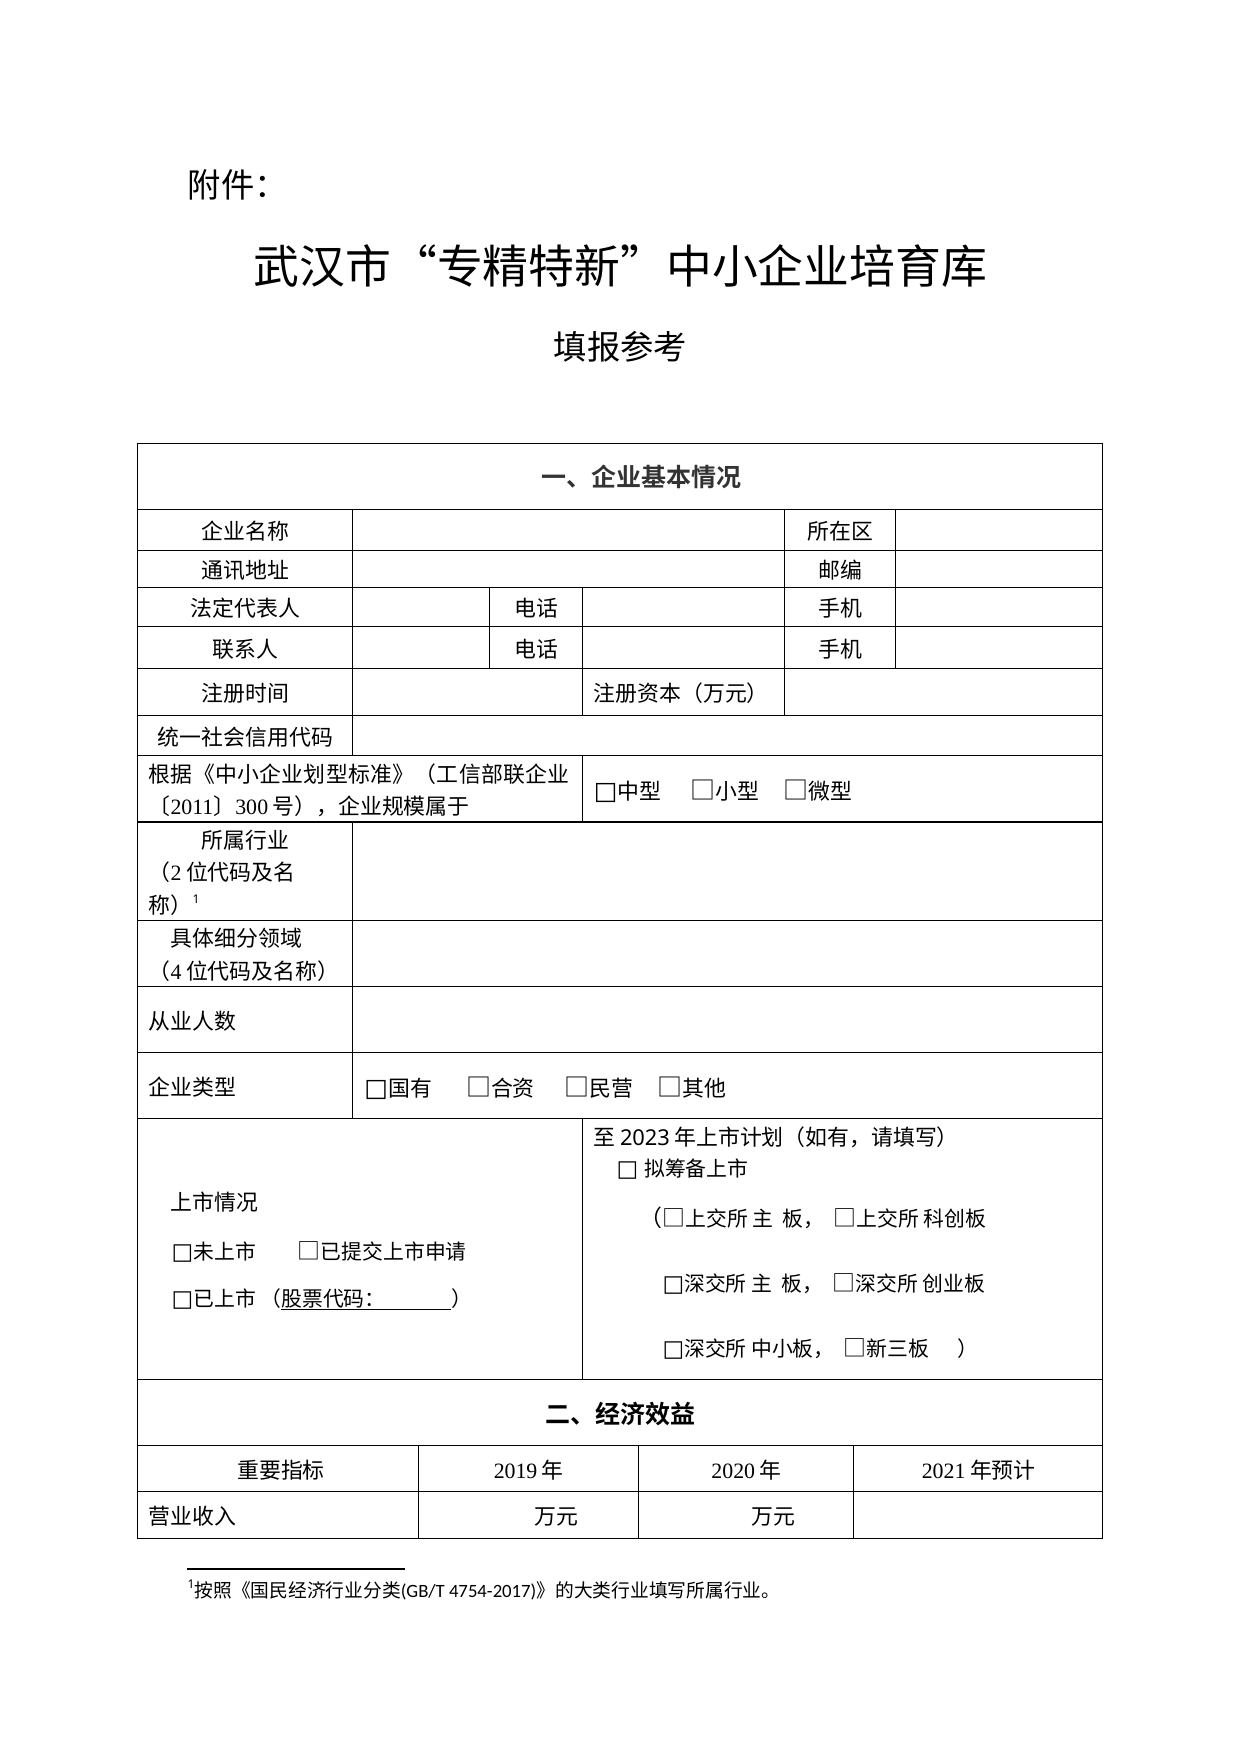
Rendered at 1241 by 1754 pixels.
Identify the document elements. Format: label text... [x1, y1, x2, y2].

table_cell 手机 [785, 627, 895, 668]
table_cell 企业类型 [138, 1053, 352, 1118]
table_cell 上市情况 □未上市 □已提交上市申请 □已上市 （股票代码： ） [138, 1119, 582, 1379]
table_cell 重要指标 [138, 1446, 418, 1491]
table_cell [583, 627, 784, 668]
table_cell 统一社会信用代码 [138, 716, 352, 755]
table_cell □中型 □小型 □微型 [583, 756, 1102, 821]
table_cell 万元 [639, 1492, 853, 1538]
table_cell 具体细分领域 （4位代码及名称） [138, 921, 352, 986]
table_cell 所属行业 （2位代码及名称） [138, 823, 352, 920]
table_cell 所在区 [785, 510, 895, 549]
table_cell 2021年预计 [854, 1446, 1102, 1491]
table_cell [896, 627, 1102, 668]
table_header 一、企业基本情况 [138, 444, 1102, 508]
table_cell [353, 627, 489, 668]
table_cell [896, 510, 1102, 549]
table_cell [896, 588, 1102, 626]
table_cell [785, 669, 1102, 715]
table_cell [353, 823, 1102, 920]
table_cell 手机 [785, 588, 895, 626]
table_cell [896, 551, 1102, 587]
table_cell [854, 1492, 1102, 1538]
table_cell 邮编 [785, 551, 895, 587]
table_cell 注册时间 [138, 669, 352, 715]
table_cell 2019年 [419, 1446, 638, 1491]
table_cell [583, 588, 784, 626]
text 武汉市“专精特新”中小企业培育库 [187, 215, 1053, 312]
table_cell 通讯地址 [138, 551, 352, 587]
table_cell 电话 [490, 588, 582, 626]
table_cell 联系人 [138, 627, 352, 668]
table_cell [353, 588, 489, 626]
table_cell [353, 921, 1102, 986]
table_cell 至2023年上市计划（如有，请填写） □ 拟筹备上市 （□上交所 主 板， □上交所 科创板 □深交所 主 板， □深交所 创业板 □深交所 中小板， □新三板 ） [583, 1119, 1102, 1379]
table_cell 根据《中小企业划型标准》（工信部联企业〔2011〕300号），企业规模属于 [138, 756, 582, 821]
table_cell [353, 510, 784, 549]
table_cell 从业人数 [138, 987, 352, 1052]
text 附件： [187, 150, 1053, 215]
table_cell 注册资本（万元） [583, 669, 784, 715]
table_cell [353, 551, 784, 587]
table_cell 电话 [490, 627, 582, 668]
table_cell [353, 716, 1102, 755]
table_cell 二、经济效益 [138, 1380, 1102, 1445]
table_cell 2020年 [639, 1446, 853, 1491]
table_cell 企业名称 [138, 510, 352, 549]
table_cell 营业收入 [138, 1492, 418, 1538]
table_cell □国有 □合资 □民营 □其他 [353, 1053, 1102, 1118]
table_cell [353, 987, 1102, 1052]
text 填报参考 [187, 312, 1053, 377]
table_cell 法定代表人 [138, 588, 352, 626]
table_cell 万元 [419, 1492, 638, 1538]
table_cell [353, 669, 582, 715]
